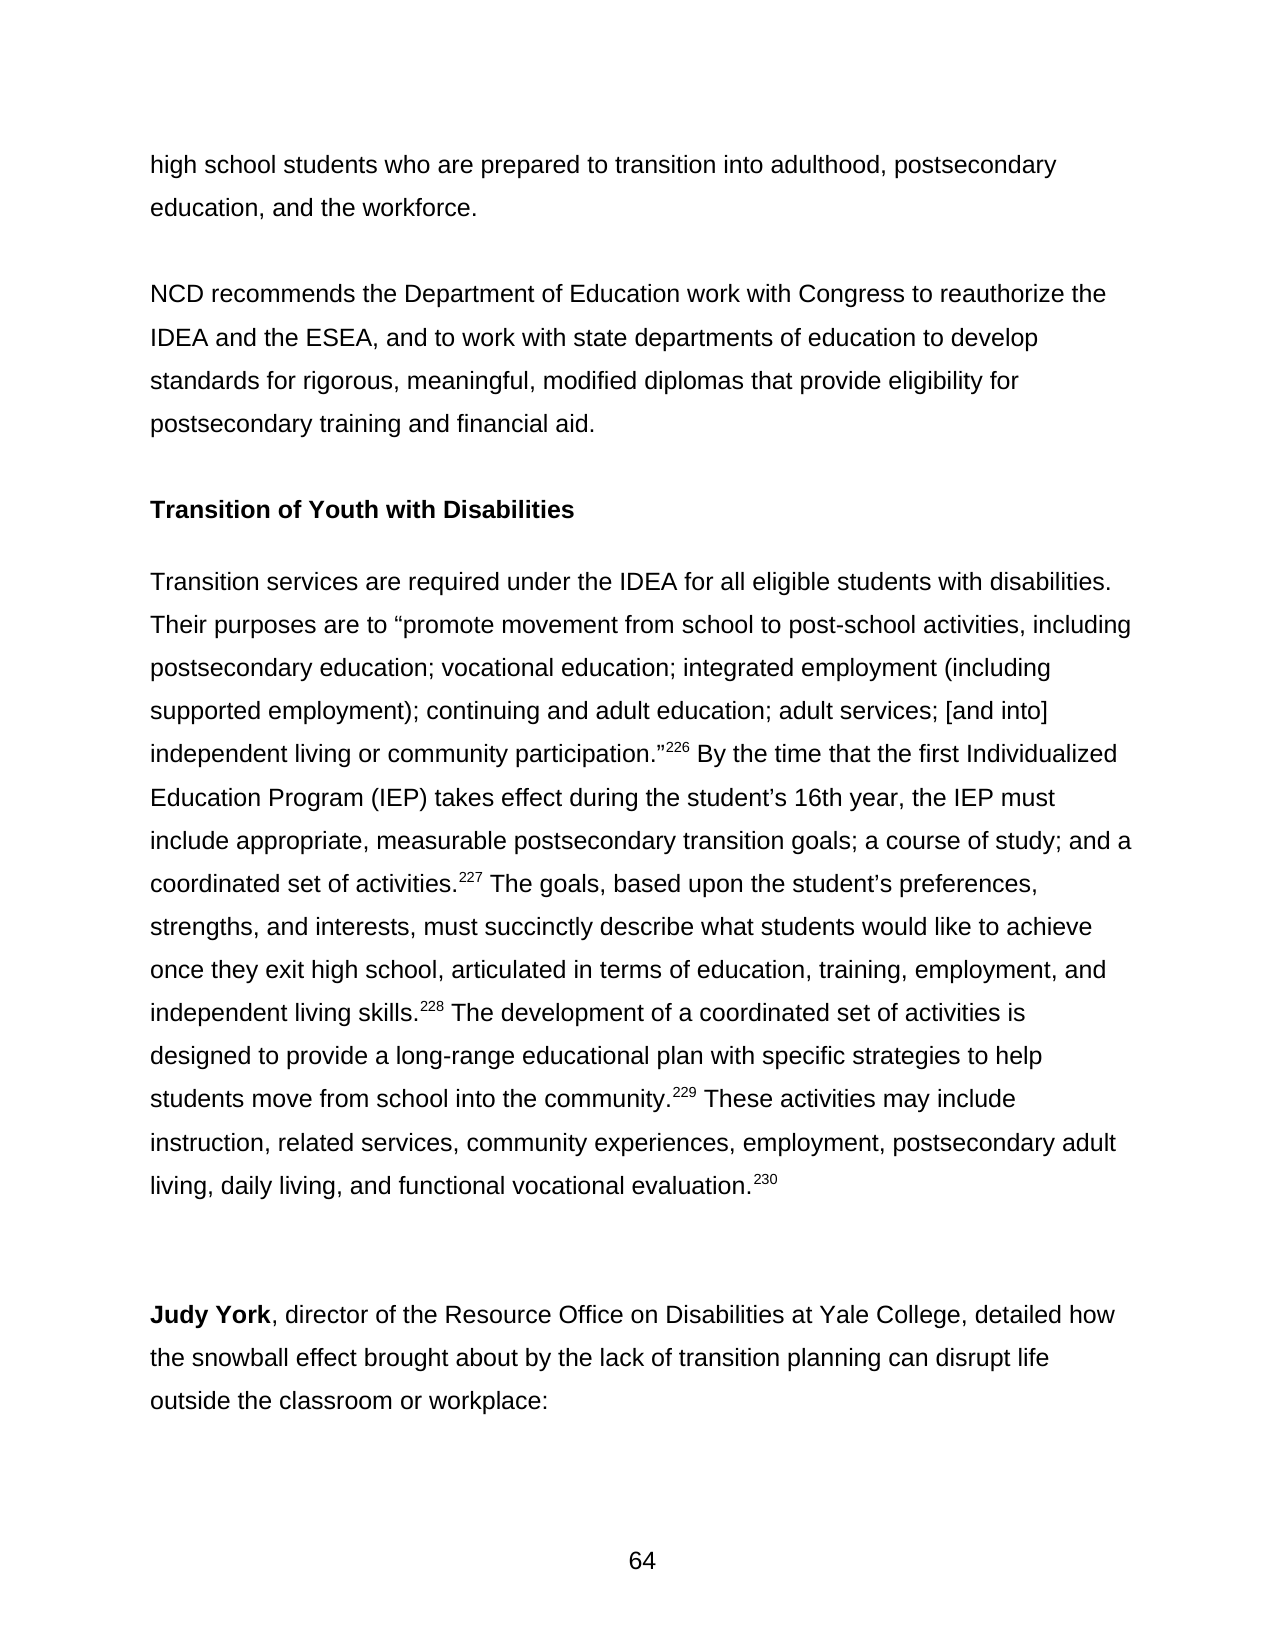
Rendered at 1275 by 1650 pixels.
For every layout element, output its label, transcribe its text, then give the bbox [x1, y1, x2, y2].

subtitle Transition of Youth with Disabilities [150, 495, 1134, 524]
text Judy York, director of the Resource Office on Disabilities at Yale College, detailed how the snowball effect brought about by the lack of transition planning can disrupt life outside the classroom or workplace: [150, 1300, 1134, 1415]
text NCD recommends the Department of Education work with Congress to reauthorize the IDEA and the ESEA, and to work with state departments of education to develop standards for rigorous, meaningful, modified diplomas that provide eligibility for postsecondary training and financial aid. [150, 279, 1134, 437]
text Transition services are required under the IDEA for all eligible students with disabilities. Their purposes are to “promote movement from school to post-school activities, including postsecondary education; vocational education; integrated employment (including supported employment); continuing and adult education; adult services; [and into] independent living or community participation.” By the time that the first Individualized Education Program (IEP) takes effect during the student’s 16th year, the IEP must include appropriate, measurable postsecondary transition goals; a course of study; and a coordinated set of activities. The goals, based upon the student’s preferences, strengths, and interests, must succinctly describe what students would like to achieve once they exit high school, articulated in terms of education, training, employment, and independent living skills. The development of a coordinated set of activities is designed to provide a long-range educational plan with specific strategies to help students move from school into the community. These activities may include instruction, related services, community experiences, employment, postsecondary adult living, daily living, and functional vocational evaluation. [150, 567, 1134, 1199]
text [150, 150, 1134, 222]
